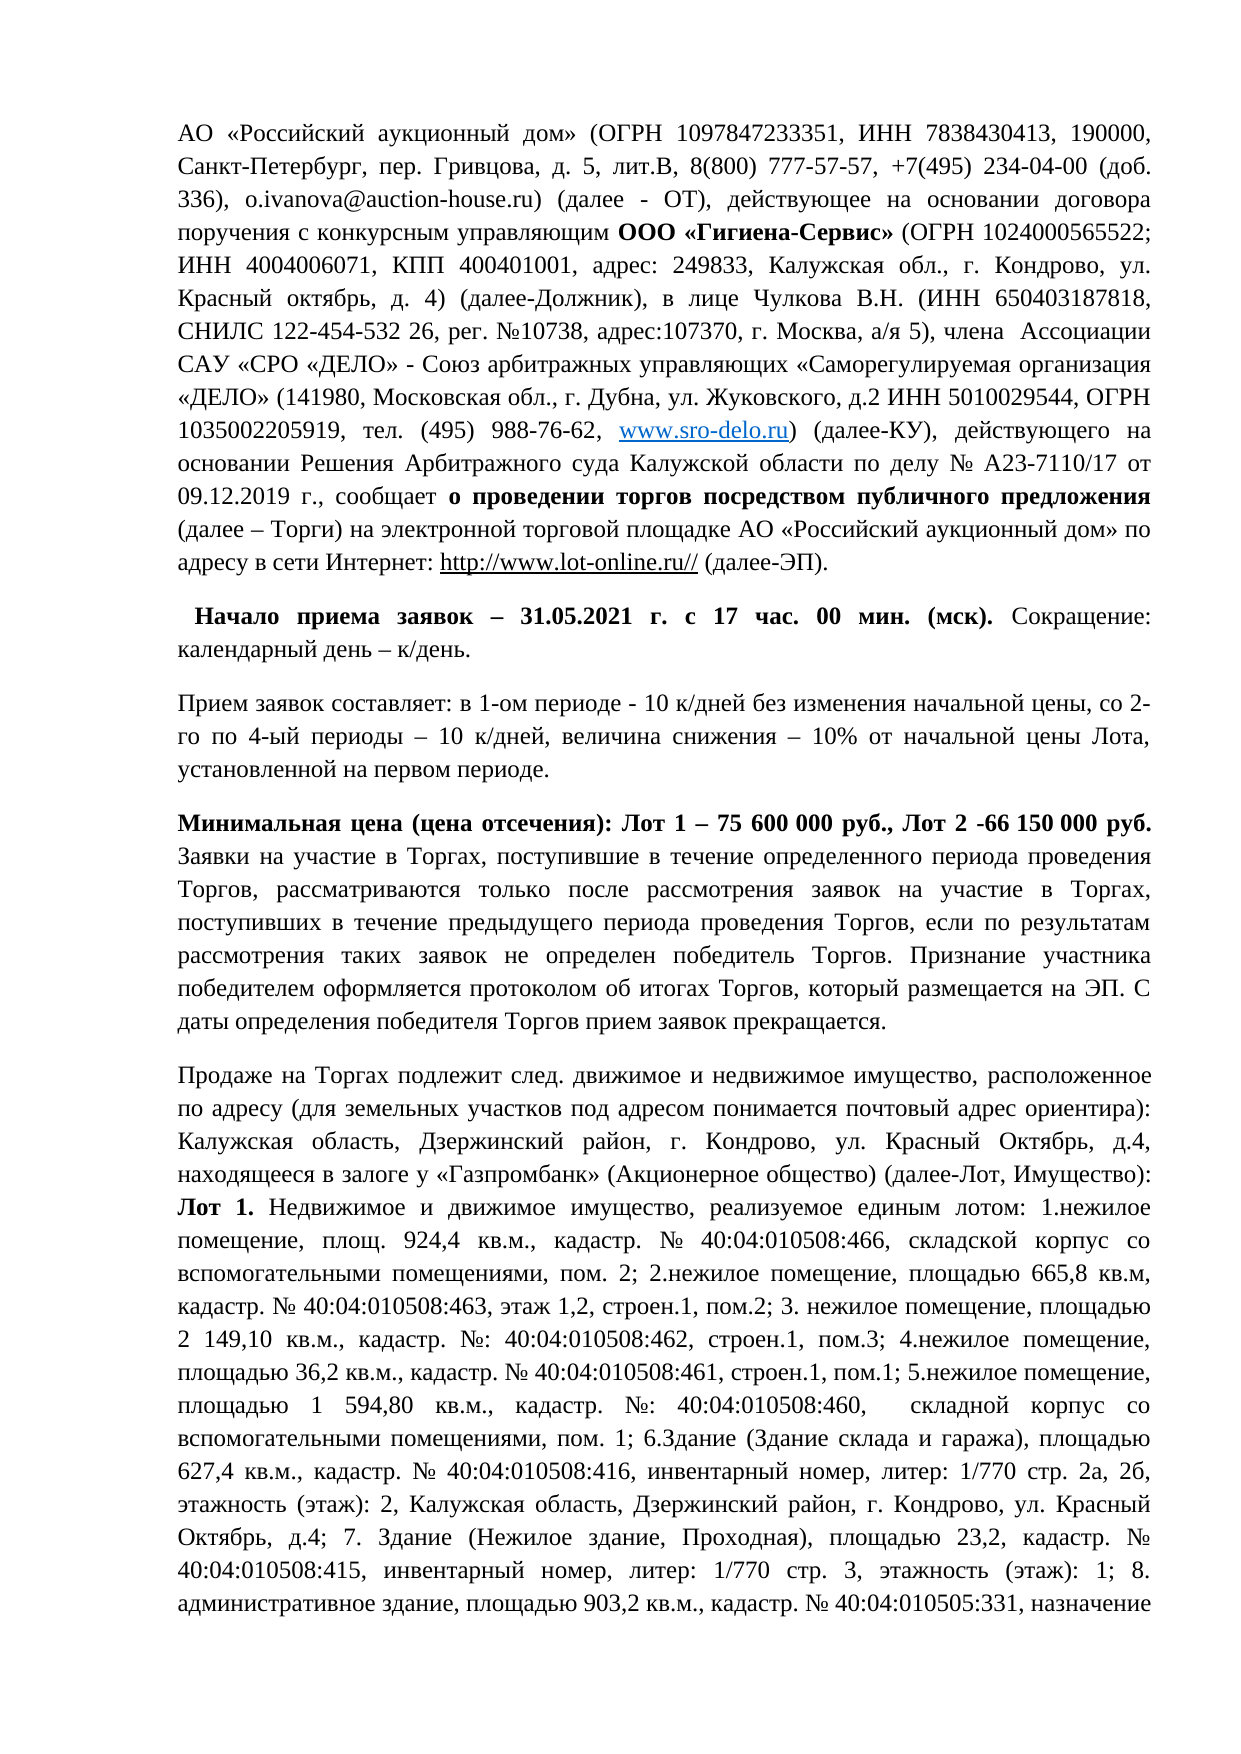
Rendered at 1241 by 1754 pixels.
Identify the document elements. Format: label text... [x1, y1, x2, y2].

text Прием заявок составляет: в 1-ом периоде - 10 к/дней без изменения начальной цены, со 2-го по 4-ый периоды – 10 к/дней, величина снижения – 10% от начальной цены Лота, установленной на первом периоде. [177, 688, 1152, 783]
text Минимальная цена (цена отсечения): Лот 1 – 75 600 000 руб., Лот 2 -66 150 000 руб. Заявки на участие в Торгах, поступившие в течение определенного периода проведения Торгов, рассматриваются только после рассмотрения заявок на участие в Торгах, поступивших в течение предыдущего периода проведения Торгов, если по результатам рассмотрения таких заявок не определен победитель Торгов. Признание участника победителем оформляется протоколом об итогах Торгов, который размещается на ЭП. С даты определения победителя Торгов прием заявок прекращается. [177, 808, 1152, 1035]
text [177, 1060, 1152, 1617]
text Начало приема заявок – 31.05.2021 г. с 17 час. 00 мин. (мск). Сокращение: календарный день – к/день. [177, 601, 1152, 663]
text АО «Российский аукционный дом» (ОГРН 1097847233351, ИНН 7838430413, 190000, Санкт-Петербург, пер. Гривцова, д. 5, лит.В, 8(800) 777-57-57, +7(495) 234-04-00 (доб. 336), o.ivanova@auction-house.ru) (далее - ОТ), действующее на основании договора поручения с конкурсным управляющим ООО «Гигиена-Сервис» (ОГРН 1024000565522; ИНН 4004006071, КПП 400401001, адрес: 249833, Калужская обл., г. Кондрово, ул. Красный октябрь, д. 4) (далее-Должник), в лице Чулкова В.Н. (ИНН 650403187818, СНИЛС 122-454-532 26, рег. №10738, адрес:107370, г. Москва, а/я 5), члена Ассоциации САУ «СРО «ДЕЛО» - Союз арбитражных управляющих «Саморегулируемая организация «ДЕЛО» (141980, Московская обл., г. Дубна, ул. Жуковского, д.2 ИНН 5010029544, ОГРН 1035002205919, тел. (495) 988-76-62, www.sro-delo.ru) (далее-КУ), действующего на основании Решения Арбитражного суда Калужской области по делу № А23-7110/17 от 09.12.2019 г., сообщает о проведении торгов посредством публичного предложения (далее – Торги) на электронной торговой площадке АО «Российский аукционный дом» по адресу в сети Интернет: http://www.lot-online.ru// (далее-ЭП). [177, 147, 1152, 576]
